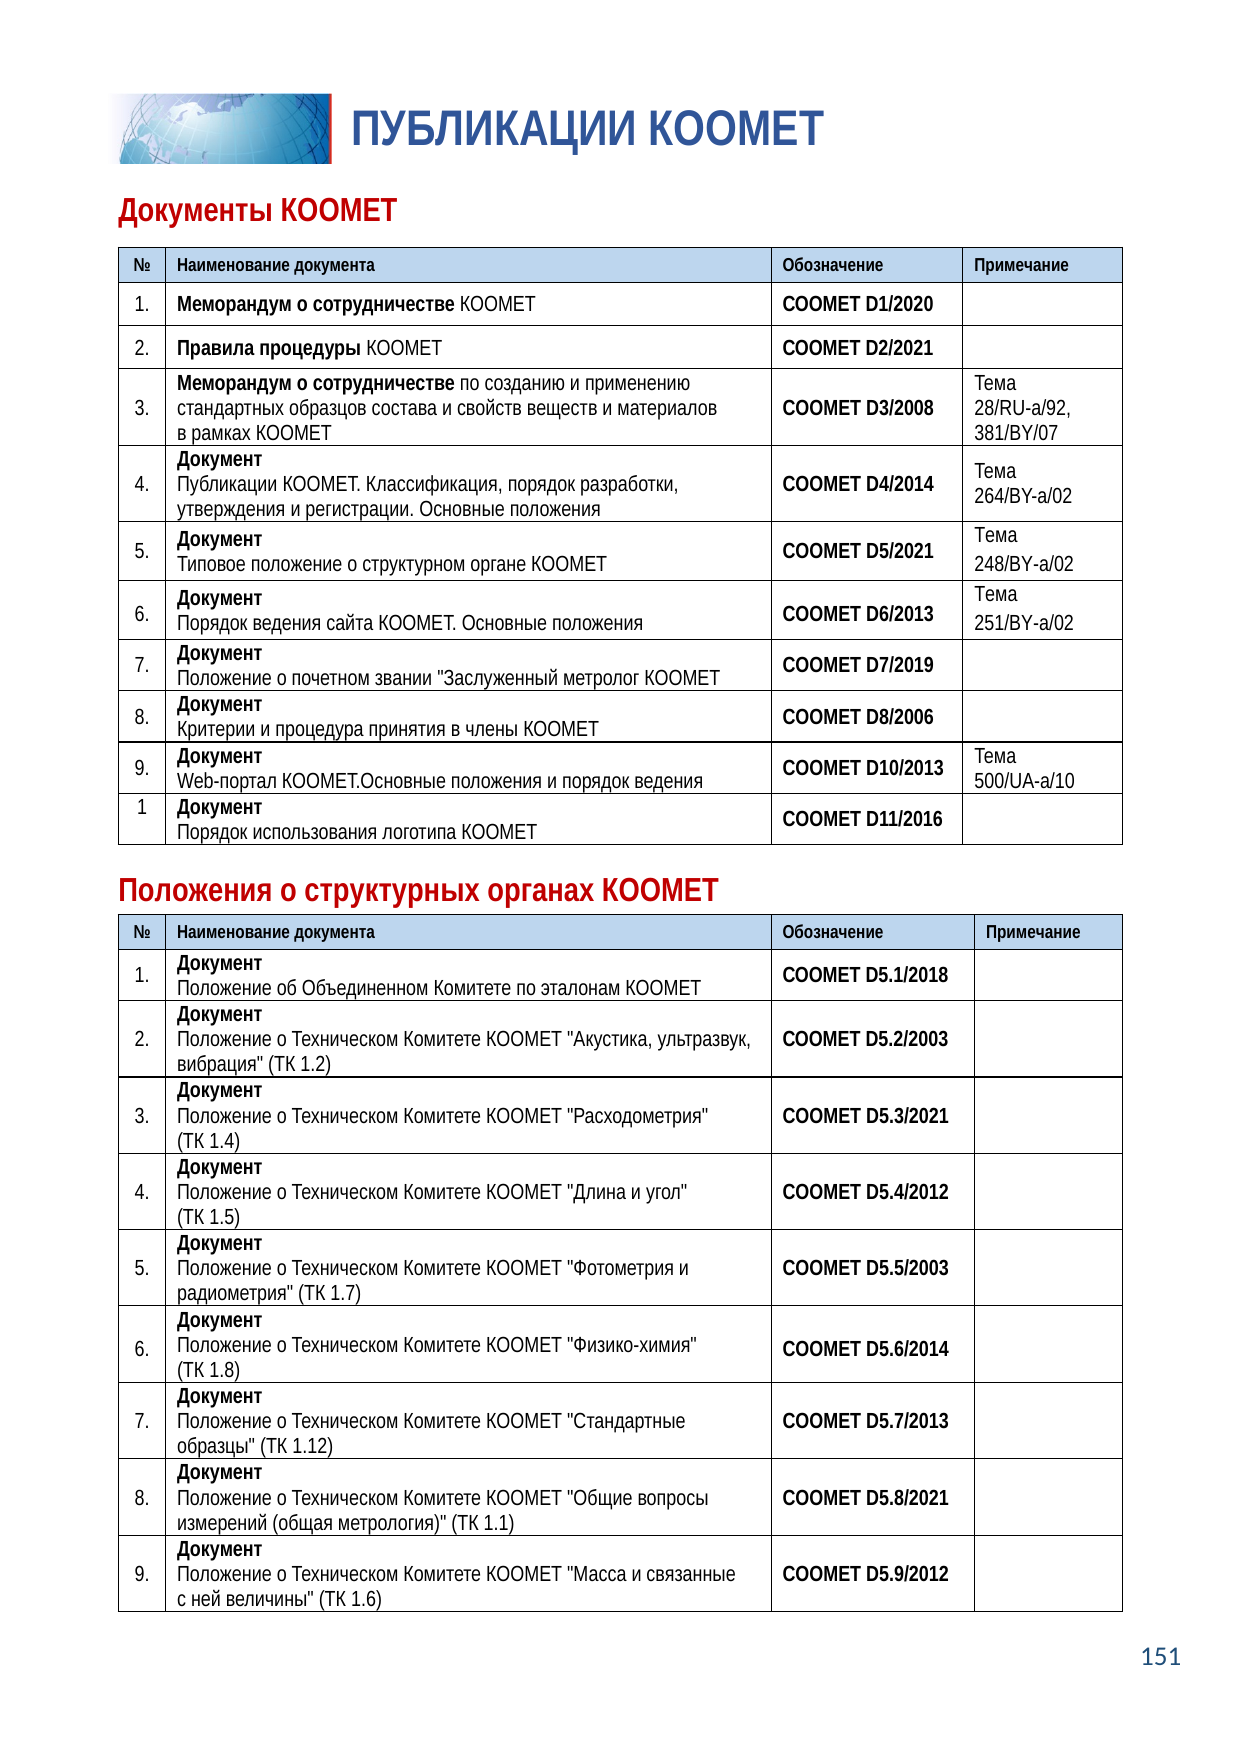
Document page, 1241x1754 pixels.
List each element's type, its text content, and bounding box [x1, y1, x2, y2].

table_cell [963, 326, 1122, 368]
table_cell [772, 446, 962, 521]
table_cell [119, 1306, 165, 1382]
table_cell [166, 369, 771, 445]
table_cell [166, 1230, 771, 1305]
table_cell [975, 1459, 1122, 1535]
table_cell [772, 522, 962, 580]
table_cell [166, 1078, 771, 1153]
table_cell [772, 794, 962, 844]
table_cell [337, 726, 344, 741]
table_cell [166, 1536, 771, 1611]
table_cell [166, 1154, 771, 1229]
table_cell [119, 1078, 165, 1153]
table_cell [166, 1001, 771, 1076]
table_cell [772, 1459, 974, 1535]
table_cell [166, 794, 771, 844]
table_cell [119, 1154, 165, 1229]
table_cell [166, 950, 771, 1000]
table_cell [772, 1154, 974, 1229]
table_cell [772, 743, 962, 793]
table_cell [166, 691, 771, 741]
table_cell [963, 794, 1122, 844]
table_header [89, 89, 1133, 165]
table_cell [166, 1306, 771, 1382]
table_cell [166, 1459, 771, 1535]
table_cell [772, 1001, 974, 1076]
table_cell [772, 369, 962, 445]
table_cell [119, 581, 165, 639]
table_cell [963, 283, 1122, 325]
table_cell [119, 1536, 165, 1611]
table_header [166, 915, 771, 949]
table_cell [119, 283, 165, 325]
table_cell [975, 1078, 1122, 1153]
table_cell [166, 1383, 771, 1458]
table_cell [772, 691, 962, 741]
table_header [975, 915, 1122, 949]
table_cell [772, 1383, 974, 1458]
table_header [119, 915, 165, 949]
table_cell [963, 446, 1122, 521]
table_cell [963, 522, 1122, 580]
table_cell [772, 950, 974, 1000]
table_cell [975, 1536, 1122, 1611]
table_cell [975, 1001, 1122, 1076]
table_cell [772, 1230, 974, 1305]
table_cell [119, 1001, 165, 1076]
text Положения о структурных органах КООМЕТ [118, 870, 1122, 908]
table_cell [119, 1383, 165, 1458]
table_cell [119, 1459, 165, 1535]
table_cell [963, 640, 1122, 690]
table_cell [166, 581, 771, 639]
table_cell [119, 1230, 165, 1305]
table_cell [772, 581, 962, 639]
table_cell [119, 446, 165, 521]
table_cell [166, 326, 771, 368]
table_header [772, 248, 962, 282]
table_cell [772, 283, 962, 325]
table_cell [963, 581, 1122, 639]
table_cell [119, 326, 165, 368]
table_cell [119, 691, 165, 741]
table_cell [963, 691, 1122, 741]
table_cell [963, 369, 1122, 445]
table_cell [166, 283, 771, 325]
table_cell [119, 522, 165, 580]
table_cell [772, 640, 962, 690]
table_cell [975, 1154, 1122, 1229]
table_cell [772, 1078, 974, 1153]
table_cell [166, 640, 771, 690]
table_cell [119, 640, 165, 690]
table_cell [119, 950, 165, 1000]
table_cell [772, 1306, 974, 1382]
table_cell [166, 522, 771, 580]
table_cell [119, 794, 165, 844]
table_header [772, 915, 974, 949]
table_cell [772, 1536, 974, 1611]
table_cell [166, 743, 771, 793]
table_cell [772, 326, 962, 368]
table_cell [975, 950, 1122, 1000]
picture [106, 93, 332, 163]
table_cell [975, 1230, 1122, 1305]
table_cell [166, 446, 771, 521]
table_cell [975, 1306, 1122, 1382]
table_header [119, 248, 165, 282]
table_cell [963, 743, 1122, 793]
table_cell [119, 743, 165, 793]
text Документы КООМЕТ [118, 190, 1122, 228]
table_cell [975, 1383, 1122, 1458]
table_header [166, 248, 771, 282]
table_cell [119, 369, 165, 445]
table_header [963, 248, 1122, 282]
